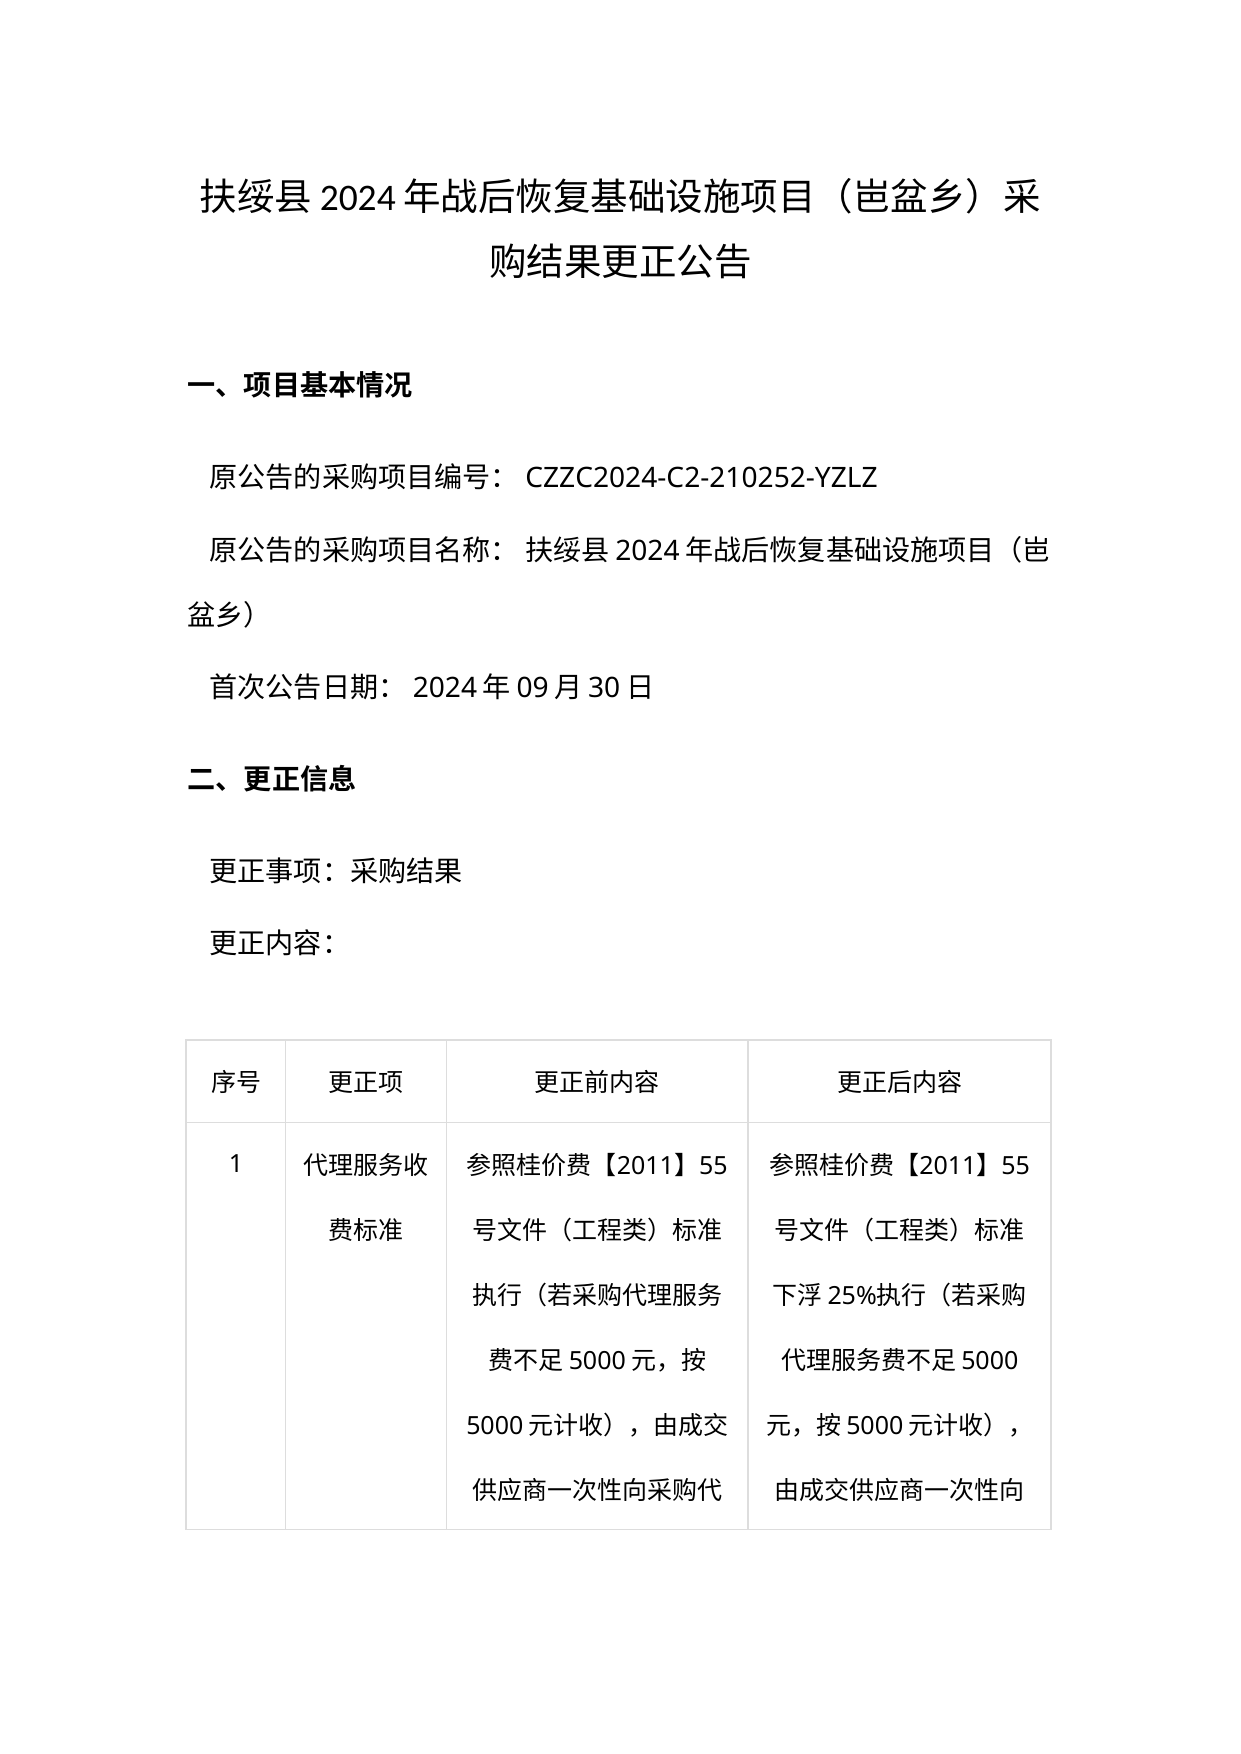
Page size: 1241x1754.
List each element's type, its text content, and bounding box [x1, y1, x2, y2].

table_cell 代理服务收费标准 [286, 1123, 446, 1528]
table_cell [447, 1123, 747, 1528]
text 原公告的采购项目编号： CZZC2024-C2-210252-YZLZ [187, 443, 1053, 508]
table_cell 1 [187, 1123, 285, 1528]
table_header 更正前内容 [447, 1041, 747, 1121]
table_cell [749, 1123, 1050, 1528]
text 首次公告日期： 2024年09月30日 [187, 653, 1053, 718]
text 扶绥县2024年战后恢复基础设施项目（岜盆乡）采购结果更正公告 [187, 162, 1053, 292]
table_header 更正项 [286, 1041, 446, 1121]
text 更正内容： [187, 909, 1053, 1039]
table_header 更正后内容 [749, 1041, 1050, 1121]
text 二、更正信息 [187, 745, 1053, 810]
text 原公告的采购项目名称： 扶绥县2024年战后恢复基础设施项目（岜盆乡） [187, 515, 1053, 645]
text 一、项目基本情况 [187, 351, 1053, 416]
table_header 序号 [187, 1041, 285, 1121]
text 更正事项：采购结果 [187, 836, 1053, 901]
